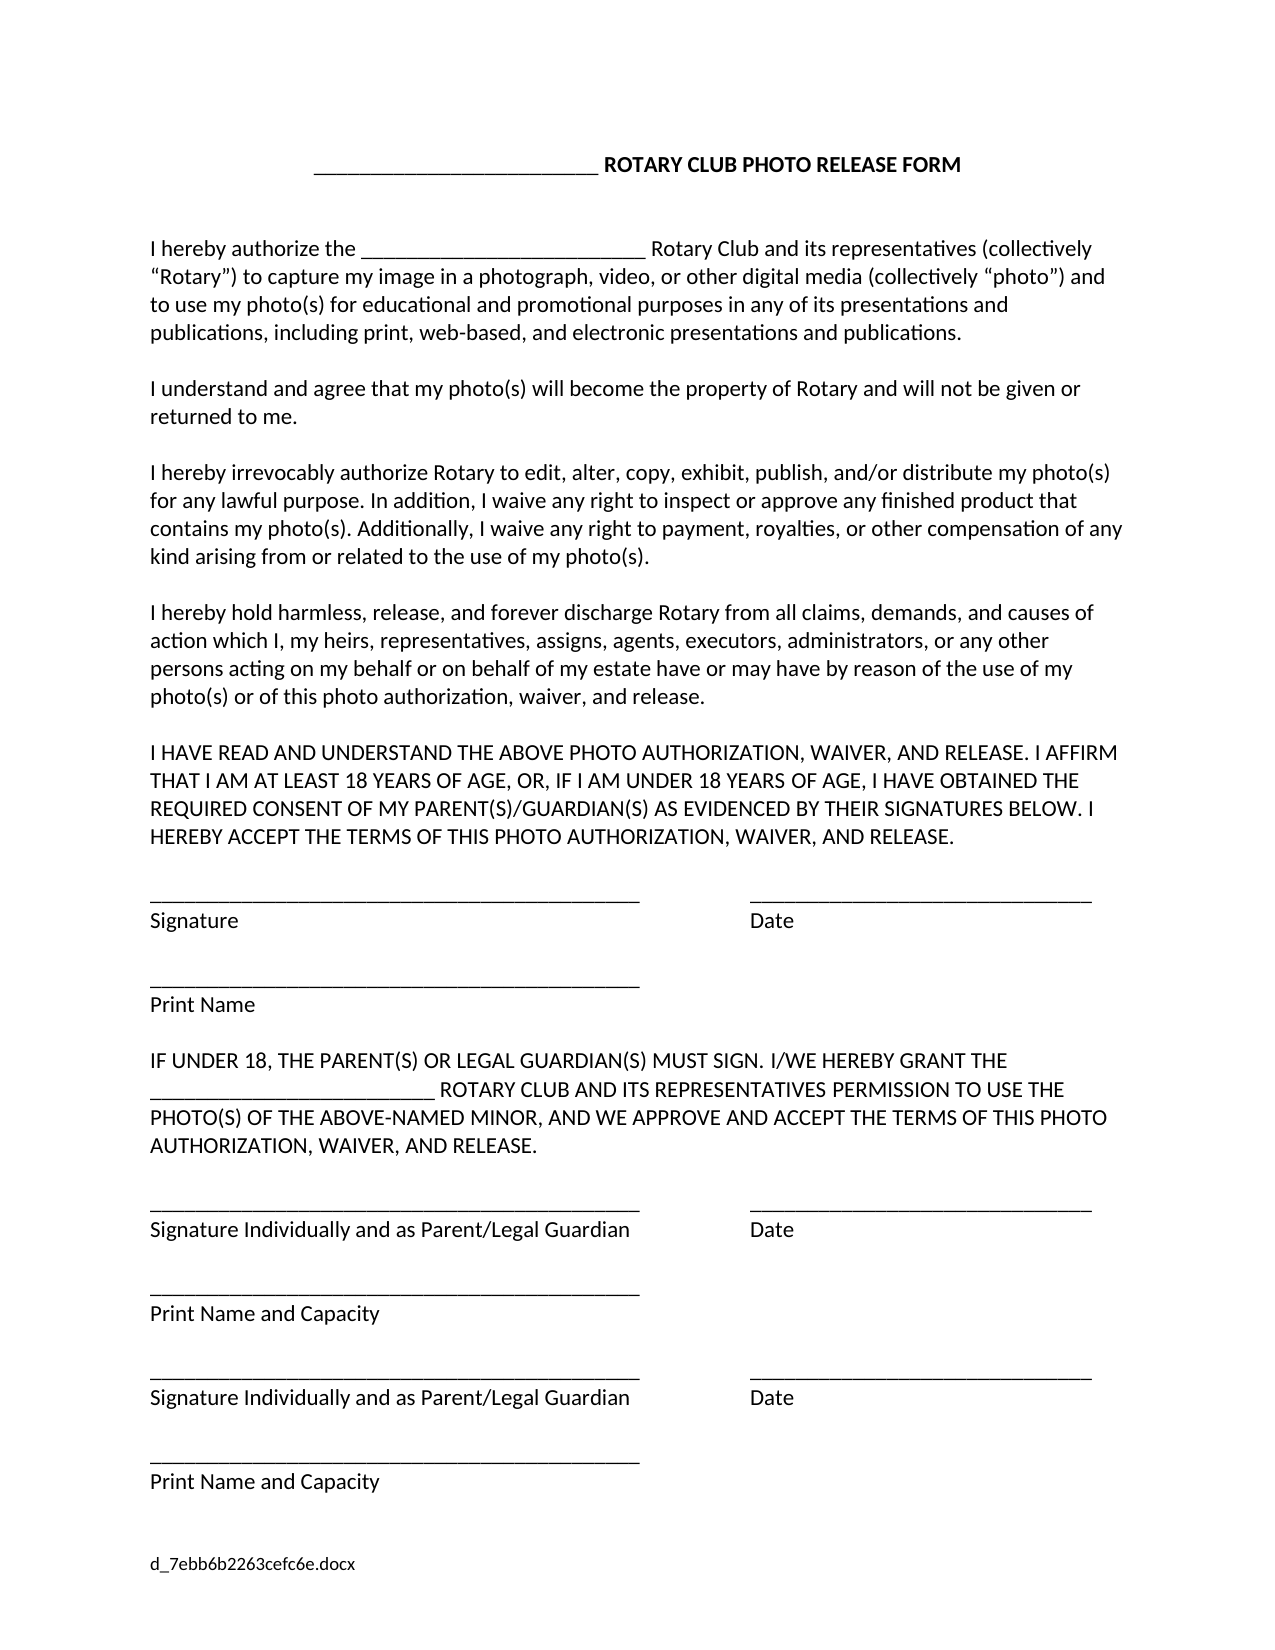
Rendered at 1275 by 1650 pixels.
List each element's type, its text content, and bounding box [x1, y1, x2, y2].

text I HAVE READ AND UNDERSTAND THE ABOVE PHOTO AUTHORIZATION, WAIVER, AND RELEASE. I AFFIRM THAT I AM AT LEAST 18 YEARS OF AGE, OR, IF I AM UNDER 18 YEARS OF AGE, I HAVE OBTAINED THE REQUIRED CONSENT OF MY PARENT(S)/GUARDIAN(S) AS EVIDENCED BY THEIR SIGNATURES BELOW. I HEREBY ACCEPT THE TERMS OF THIS PHOTO AUTHORIZATION, WAIVER, AND RELEASE. [150, 738, 1125, 851]
text IF UNDER 18, THE PARENT(S) OR LEGAL GUARDIAN(S) MUST SIGN. I/WE HEREBY GRANT THE _________________________ ROTARY CLUB AND ITS REPRESENTATIVES PERMISSION TO USE THE PHOTO(S) OF THE ABOVE-NAMED MINOR, AND WE APPROVE AND ACCEPT THE TERMS OF THIS PHOTO AUTHORIZATION, WAIVER, AND RELEASE. [150, 1047, 1125, 1159]
text ___________________________________________ [150, 1271, 1125, 1299]
text I hereby irrevocably authorize Rotary to edit, alter, copy, exhibit, publish, and/or distribute my photo(s) for any lawful purpose. In addition, I waive any right to inspect or approve any finished product that contains my photo(s). Additionally, I waive any right to payment, royalties, or other compensation of any kind arising from or related to the use of my photo(s). [150, 458, 1125, 570]
text I understand and agree that my photo(s) will become the property of Rotary and will not be given or returned to me. [150, 374, 1125, 430]
text Signature Date [150, 907, 1125, 934]
text ___________________________________________ ______________________________ [150, 1355, 1125, 1383]
text _________________________ ROTARY CLUB PHOTO RELEASE FORM [150, 150, 1125, 178]
text Print Name [150, 991, 1125, 1019]
text Signature Individually and as Parent/Legal Guardian Date [150, 1215, 1125, 1243]
text ___________________________________________ [150, 1439, 1125, 1467]
text Print Name and Capacity [150, 1299, 1125, 1327]
text ___________________________________________ ______________________________ [150, 878, 1125, 907]
text I hereby authorize the _________________________ Rotary Club and its representatives (collectively “Rotary”) to capture my image in a photograph, video, or other digital media (collectively “photo”) and to use my photo(s) for educational and promotional purposes in any of its presentations and publications, including print, web-based, and electronic presentations and publications. [150, 234, 1125, 346]
text I hereby hold harmless, release, and forever discharge Rotary from all claims, demands, and causes of action which I, my heirs, representatives, assigns, agents, executors, administrators, or any other persons acting on my behalf or on behalf of my estate have or may have by reason of the use of my photo(s) or of this photo authorization, waiver, and release. [150, 598, 1125, 710]
text Print Name and Capacity [150, 1467, 1125, 1495]
text ___________________________________________ ______________________________ [150, 1187, 1125, 1215]
text ___________________________________________ [150, 963, 1125, 991]
text Signature Individually and as Parent/Legal Guardian Date [150, 1383, 1125, 1411]
